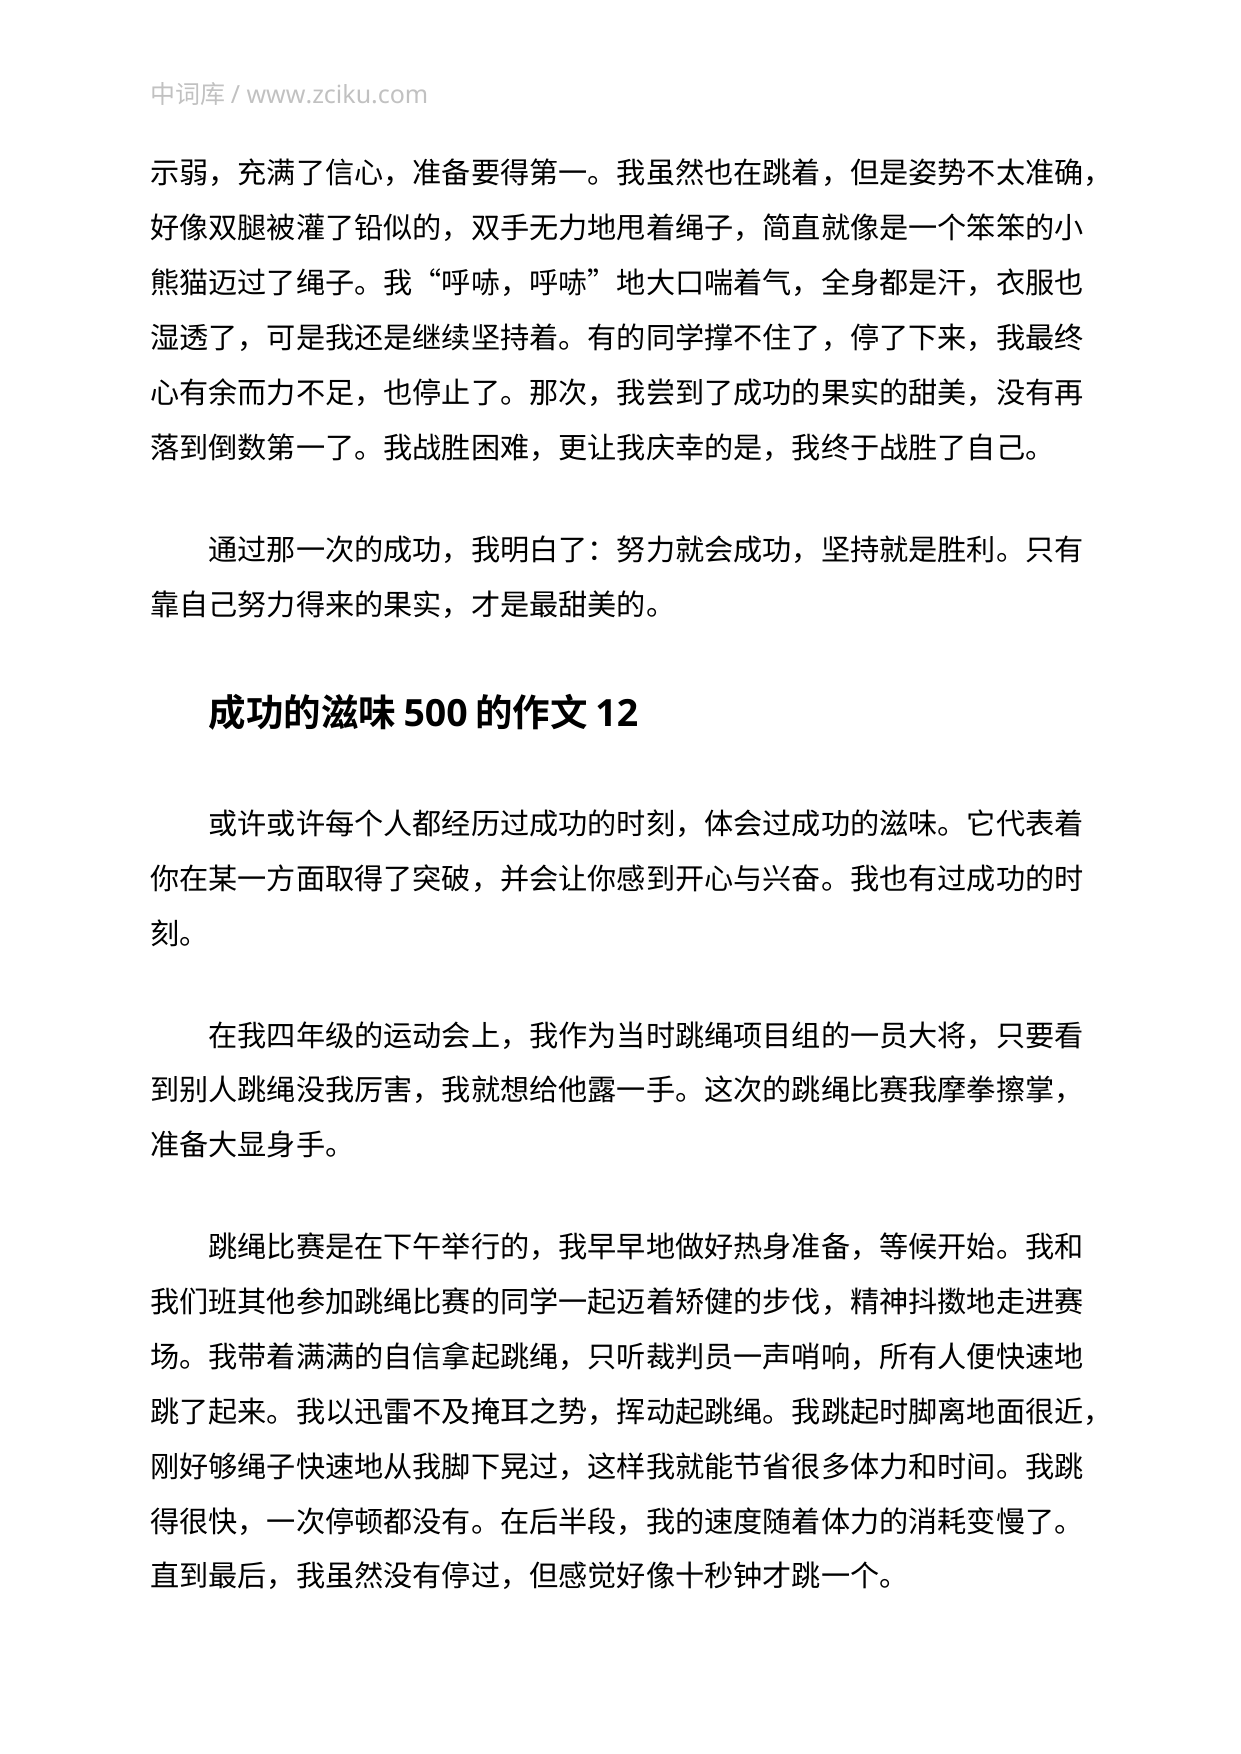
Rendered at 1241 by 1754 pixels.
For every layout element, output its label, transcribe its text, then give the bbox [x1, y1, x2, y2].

text 跳绳比赛是在下午举行的，我早早地做好热身准备，等候开始。我和我们班其他参加跳绳比赛的同学一起迈着矫健的步伐，精神抖擞地走进赛场。我带着满满的自信拿起跳绳，只听裁判员一声哨响，所有人便快速地跳了起来。我以迅雷不及掩耳之势，挥动起跳绳。我跳起时脚离地面很近，刚好够绳子快速地从我脚下晃过，这样我就能节省很多体力和时间。我跳得很快，一次停顿都没有。在后半段，我的速度随着体力的消耗变慢了。直到最后，我虽然没有停过，但感觉好像十秒钟才跳一个。 [150, 1224, 1090, 1595]
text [150, 150, 1090, 467]
text 通过那一次的成功，我明白了：努力就会成功，坚持就是胜利。只有靠自己努力得来的果实，才是最甜美的。 [150, 526, 1090, 623]
text 或许或许每个人都经历过成功的时刻，体会过成功的滋味。它代表着你在某一方面取得了突破，并会让你感到开心与兴奋。我也有过成功的时刻。 [150, 801, 1090, 953]
text 成功的滋味500的作文12 [150, 683, 1090, 737]
text 在我四年级的运动会上，我作为当时跳绳项目组的一员大将，只要看到别人跳绳没我厉害，我就想给他露一手。这次的跳绳比赛我摩拳擦掌，准备大显身手。 [150, 1012, 1090, 1164]
